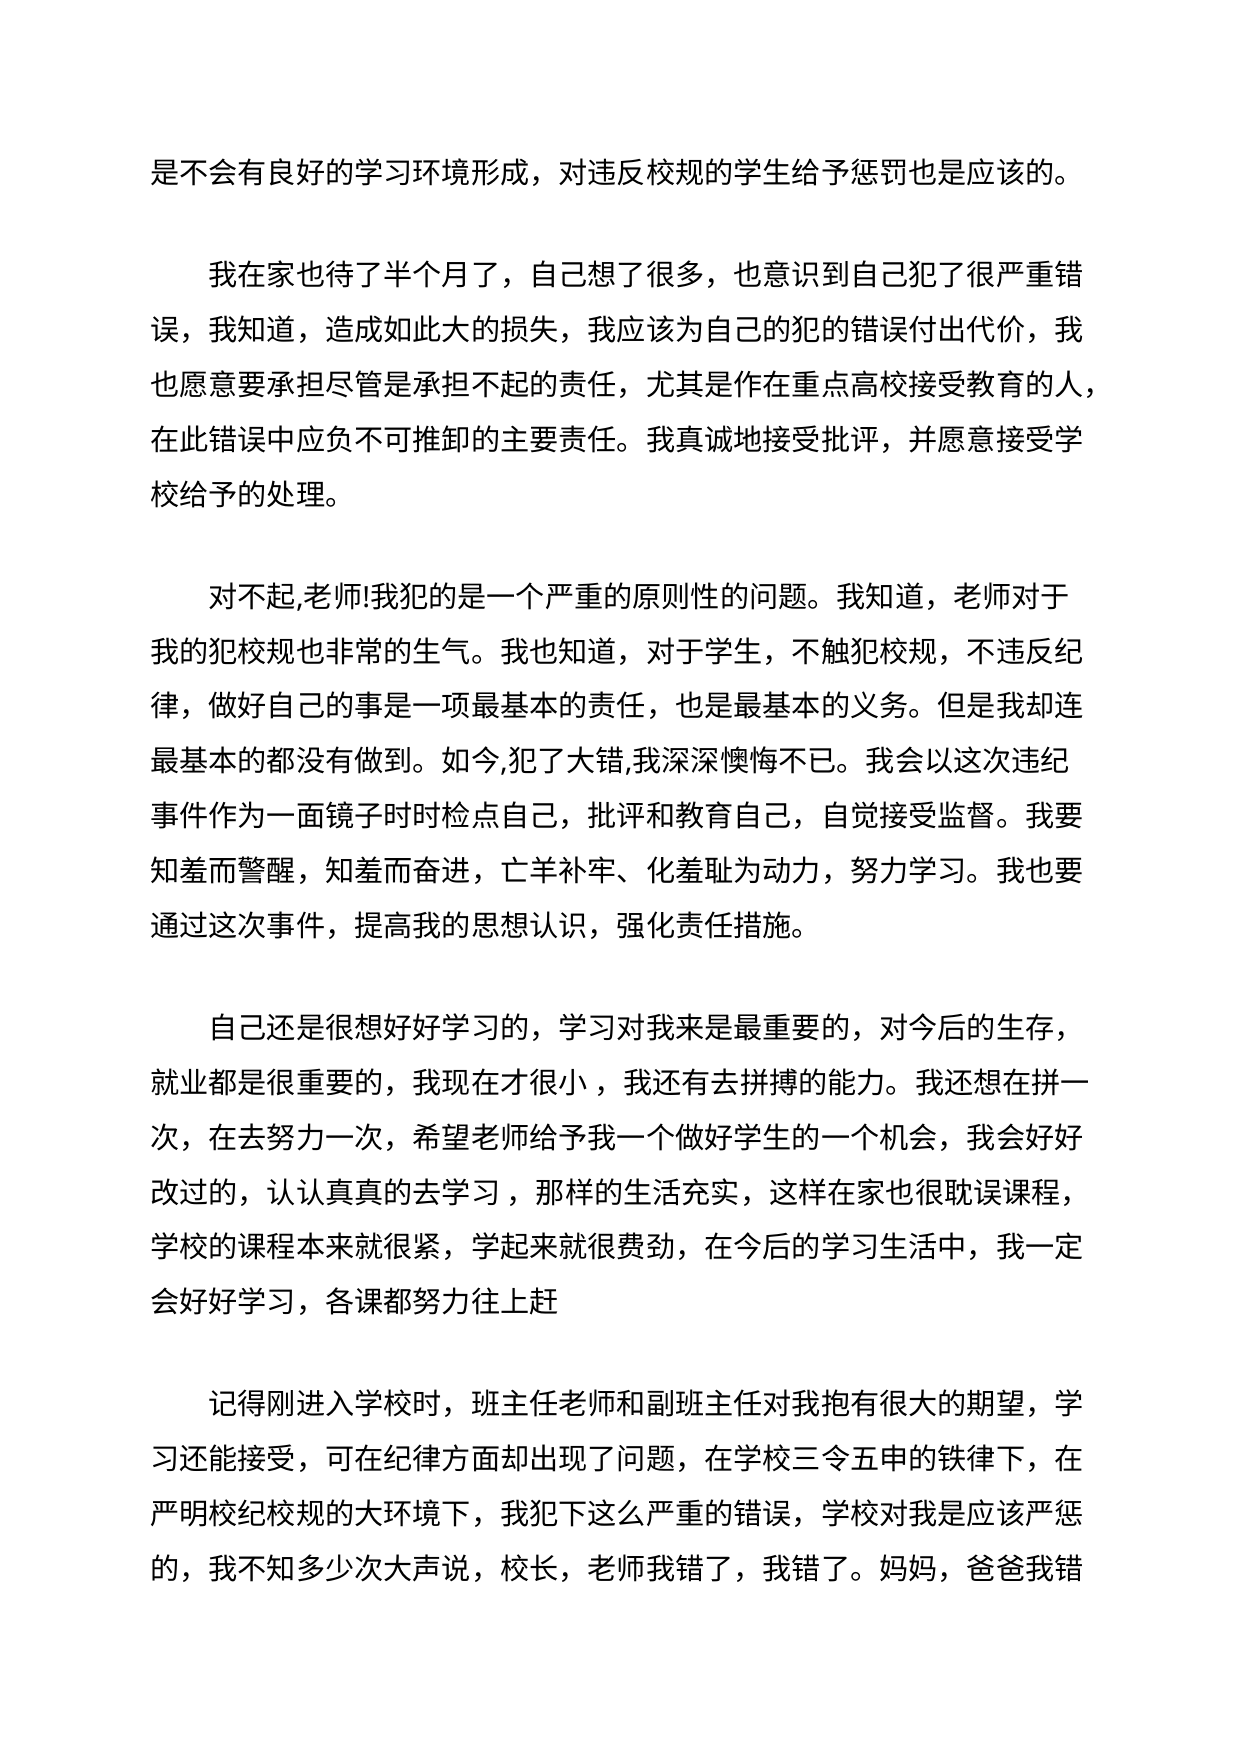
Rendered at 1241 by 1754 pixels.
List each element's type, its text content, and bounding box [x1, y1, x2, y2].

text 我在家也待了半个月了，自己想了很多，也意识到自己犯了很严重错误，我知道，造成如此大的损失，我应该为自己的犯的错误付出代价，我也愿意要承担尽管是承担不起的责任，尤其是作在重点高校接受教育的人，在此错误中应负不可推卸的主要责任。我真诚地接受批评，并愿意接受学校给予的处理。 [150, 252, 1090, 514]
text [150, 1381, 1090, 1588]
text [150, 150, 1090, 192]
text 对不起,老师!我犯的是一个严重的原则性的问题。我知道，老师对于我的犯校规也非常的生气。我也知道，对于学生，不触犯校规，不违反纪律，做好自己的事是一项最基本的责任，也是最基本的义务。但是我却连最基本的都没有做到。如今,犯了大错,我深深懊悔不已。我会以这次违纪事件作为一面镜子时时检点自己，批评和教育自己，自觉接受监督。我要知羞而警醒，知羞而奋进，亡羊补牢、化羞耻为动力，努力学习。我也要通过这次事件，提高我的思想认识，强化责任措施。 [150, 573, 1090, 945]
text 自己还是很想好好学习的，学习对我来是最重要的，对今后的生存，就业都是很重要的，我现在才很小 ，我还有去拼搏的能力。我还想在拼一次，在去努力一次，希望老师给予我一个做好学生的一个机会，我会好好改过的，认认真真的去学习 ，那样的生活充实，这样在家也很耽误课程，学校的课程本来就很紧，学起来就很费劲，在今后的学习生活中，我一定会好好学习，各课都努力往上赶 [150, 1004, 1090, 1321]
